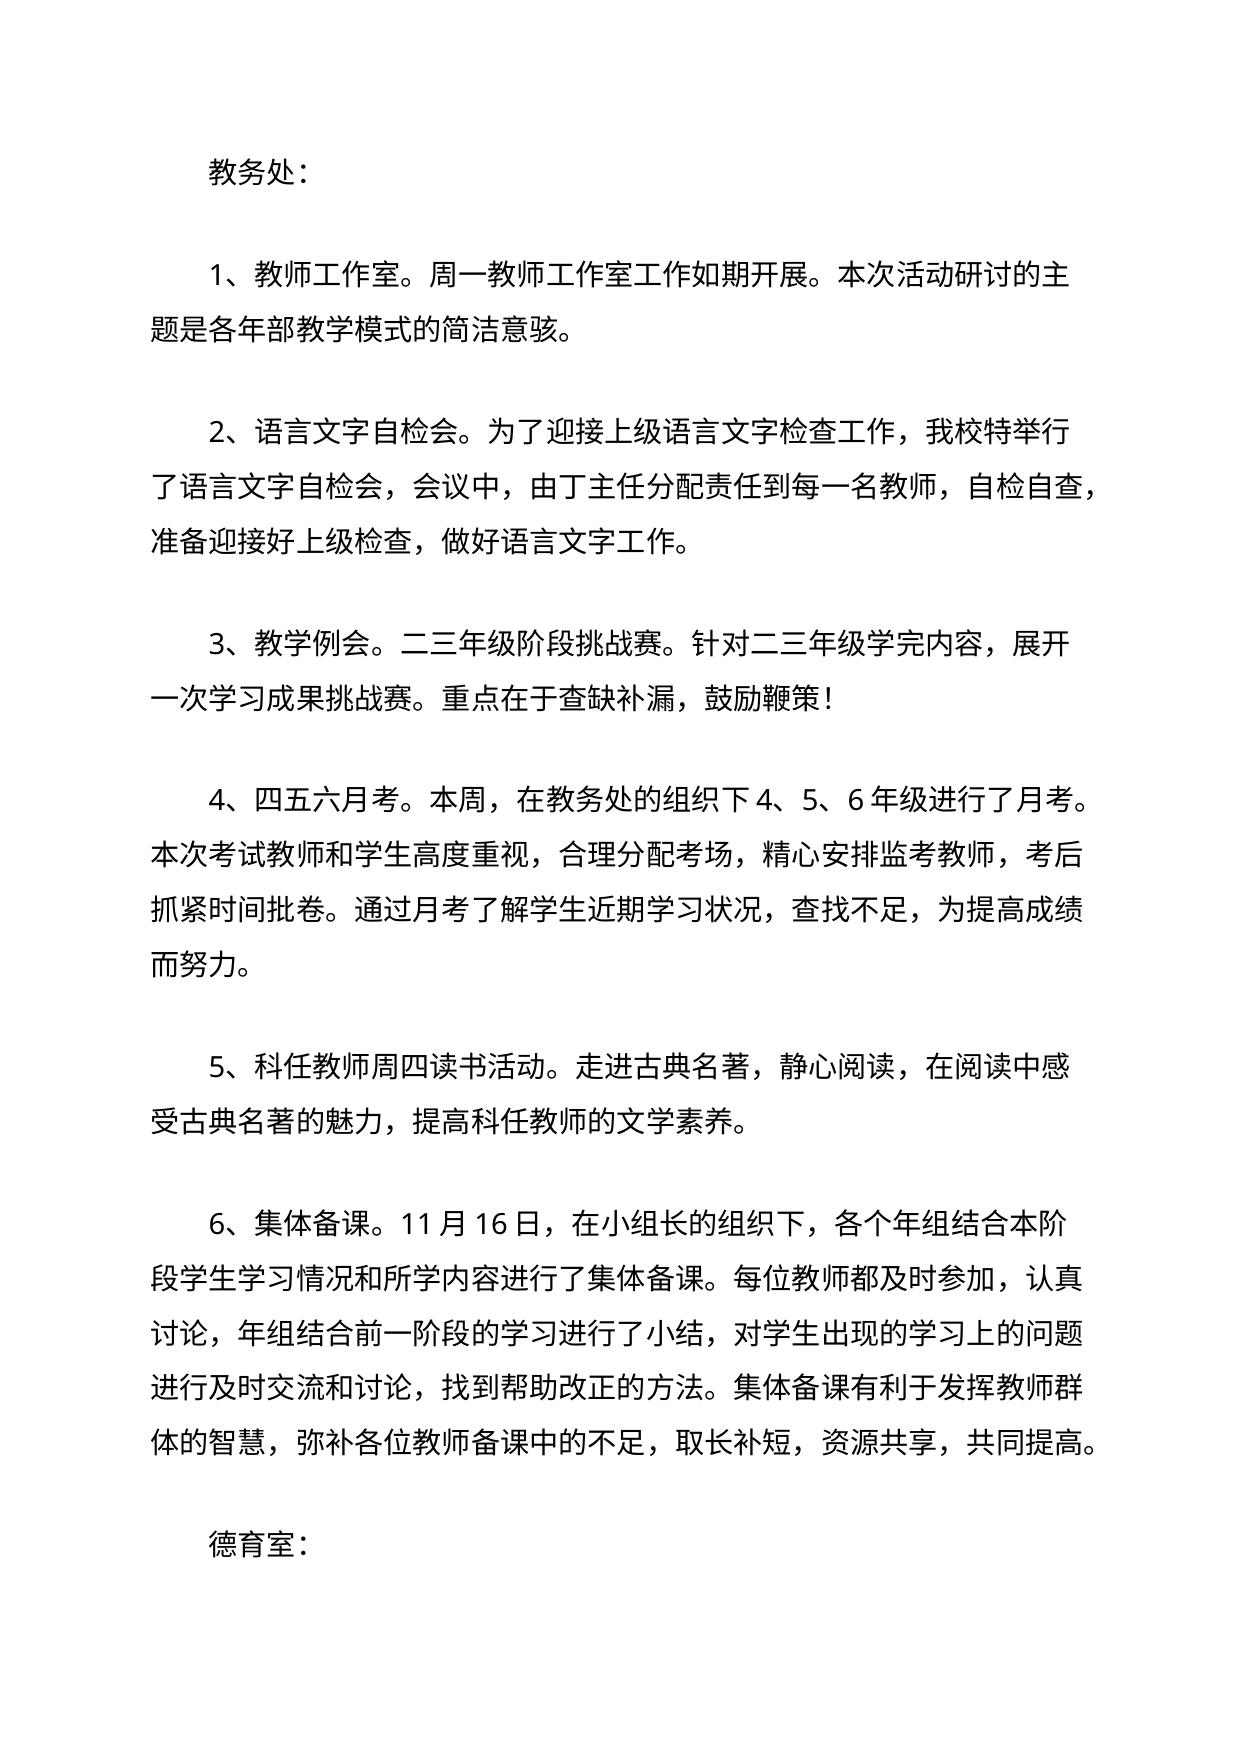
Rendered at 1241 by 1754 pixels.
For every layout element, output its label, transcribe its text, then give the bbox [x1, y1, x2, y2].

text 5、科任教师周四读书活动。走进古典名著，静心阅读，在阅读中感受古典名著的魅力，提高科任教师的文学素养。 [150, 1043, 1090, 1141]
text 3、教学例会。二三年级阶段挑战赛。针对二三年级学完内容，展开一次学习成果挑战赛。重点在于查缺补漏，鼓励鞭策！ [150, 620, 1090, 717]
text 4、四五六月考。本周，在教务处的组织下4、5、6年级进行了月考。本次考试教师和学生高度重视，合理分配考场，精心安排监考教师，考后抓紧时间批卷。通过月考了解学生近期学习状况，查找不足，为提高成绩而努力。 [150, 777, 1090, 984]
text 1、教师工作室。周一教师工作室工作如期开展。本次活动研讨的主题是各年部教学模式的简洁意骇。 [150, 252, 1090, 349]
text 2、语言文字自检会。为了迎接上级语言文字检查工作，我校特举行了语言文字自检会，会议中，由丁主任分配责任到每一名教师，自检自查，准备迎接好上级检查，做好语言文字工作。 [150, 408, 1090, 561]
text 德育室： [150, 1522, 1090, 1564]
text 教务处： [150, 150, 1090, 192]
text 6、集体备课。11月16日，在小组长的组织下，各个年组结合本阶段学生学习情况和所学内容进行了集体备课。每位教师都及时参加，认真讨论，年组结合前一阶段的学习进行了小结，对学生出现的学习上的问题进行及时交流和讨论，找到帮助改正的方法。集体备课有利于发挥教师群体的智慧，弥补各位教师备课中的不足，取长补短，资源共享，共同提高。 [150, 1200, 1090, 1462]
